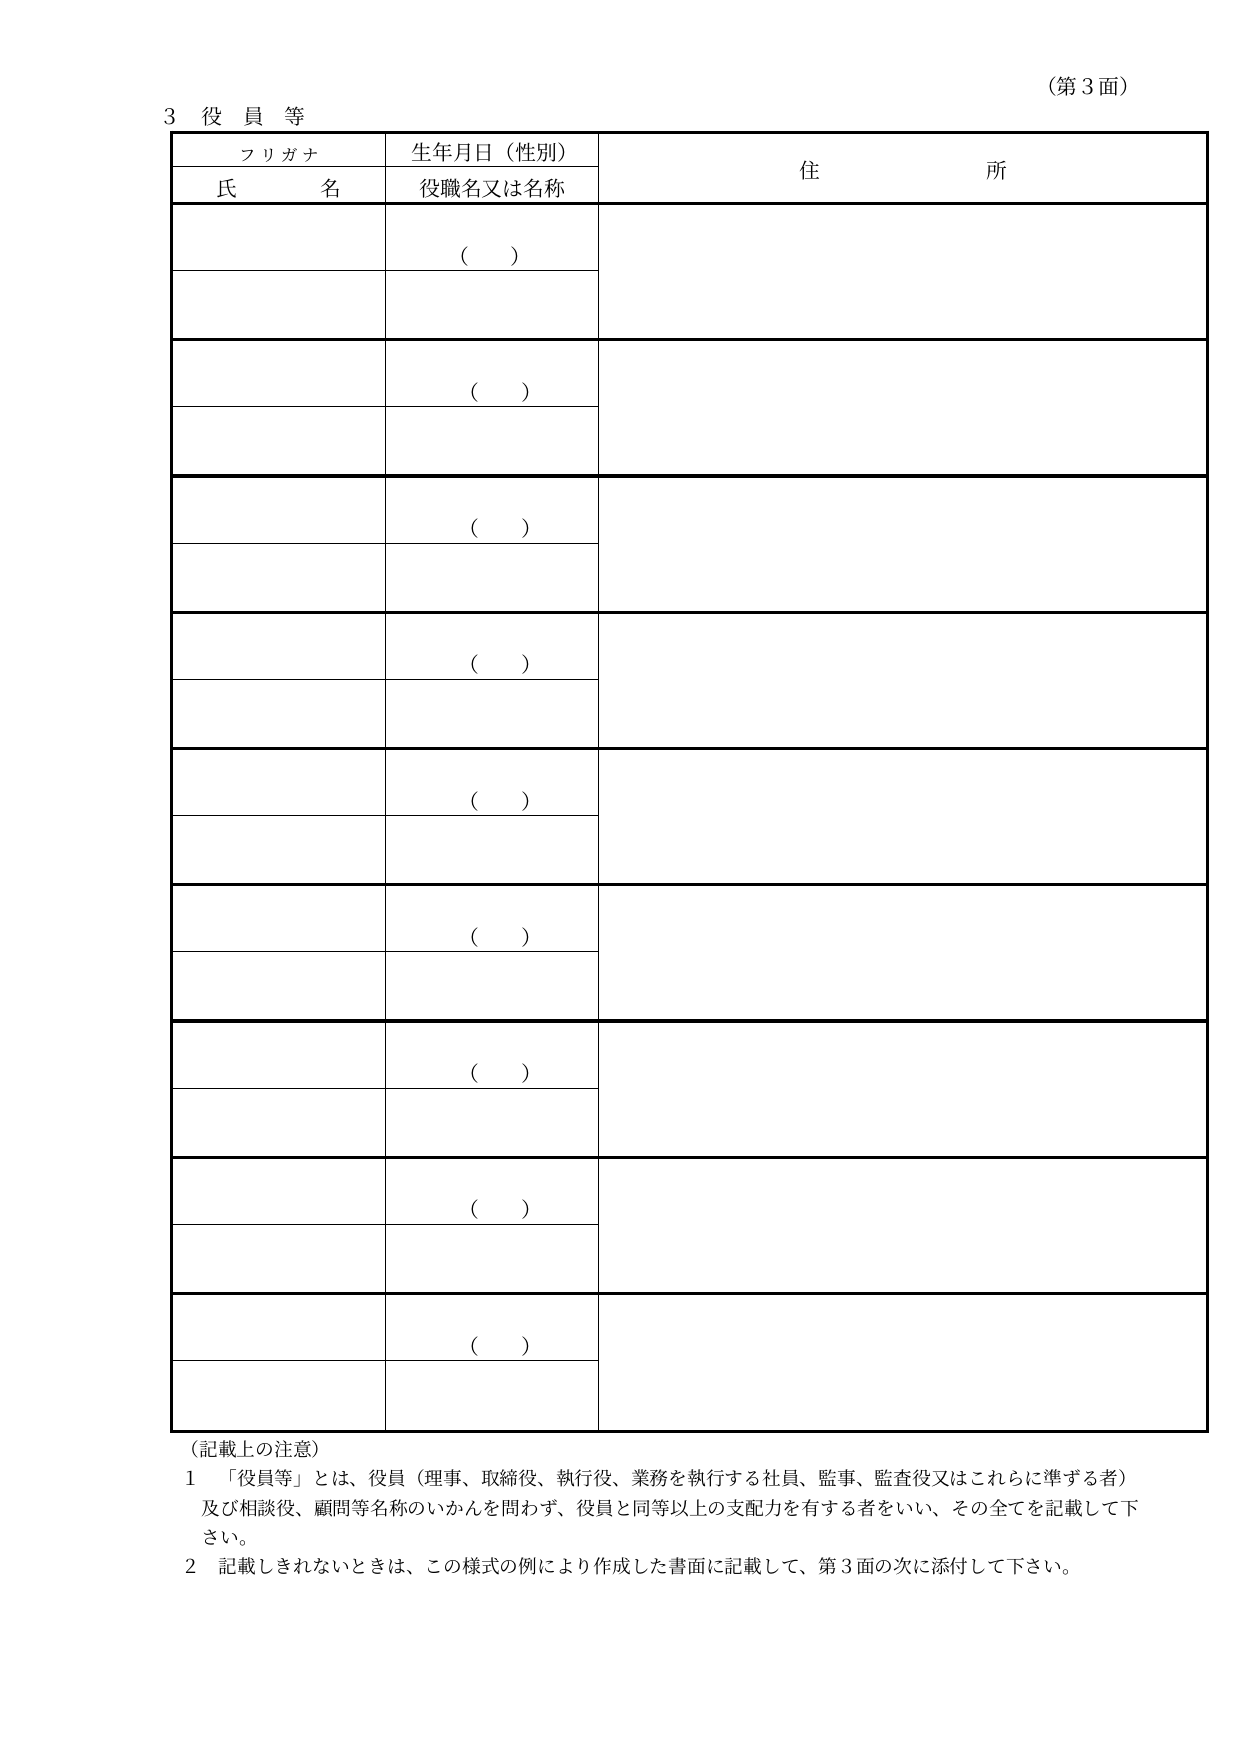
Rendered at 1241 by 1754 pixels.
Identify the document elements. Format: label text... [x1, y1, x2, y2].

table_cell [173, 205, 385, 270]
table_cell [599, 205, 1206, 338]
table_cell [173, 614, 385, 679]
table_cell [599, 614, 1206, 747]
table_cell [173, 407, 385, 474]
table_cell [173, 341, 385, 406]
table_cell （ ） [386, 750, 598, 815]
table_cell [173, 271, 385, 338]
table_cell [173, 544, 385, 611]
table_header 生年月日（性別） [386, 134, 598, 166]
table_cell [173, 1089, 385, 1156]
table_cell 氏 名 [173, 167, 385, 202]
table_header 住 所 [599, 134, 1206, 202]
table_cell [599, 886, 1206, 1019]
table_header フ リ ガ ナ [173, 134, 385, 166]
table_cell [386, 1089, 598, 1156]
table_cell [173, 1159, 385, 1224]
table_cell [599, 1159, 1206, 1292]
table_cell [173, 952, 385, 1019]
table_cell （ ） [386, 478, 598, 542]
table_cell [173, 886, 385, 951]
table_cell [386, 1225, 598, 1292]
table_cell [173, 816, 385, 883]
table_cell （ ） [386, 1159, 598, 1224]
text （記載上の注意） [180, 1433, 1140, 1462]
table_cell [599, 478, 1206, 611]
table_cell [386, 1361, 598, 1430]
table_cell [386, 544, 598, 611]
text ２ 記載しきれないときは、この様式の例により作成した書面に記載して、第３面の次に添付して下さい。 [181, 1550, 1140, 1580]
text １ 「役員等」とは、役員（理事、取締役、執行役、業務を執行する社員、監事、監査役又はこれらに準ずる者）及び相談役、顧問等名称のいかんを問わず、役員と同等以上の支配力を有する者をいい、その全てを記載して下さい。 [181, 1462, 1140, 1550]
table_cell （ ） [386, 886, 598, 951]
table_cell [599, 341, 1206, 474]
table_cell [386, 952, 598, 1019]
table_cell [599, 1023, 1206, 1156]
table_cell [173, 1225, 385, 1292]
text （第３面） [159, 71, 1140, 101]
table_cell （ ） [386, 341, 598, 406]
table_cell [386, 271, 598, 338]
table_cell [386, 407, 598, 474]
table_cell （ ） [386, 1023, 598, 1087]
table_cell （ ） [386, 205, 598, 270]
table_cell 役職名又は名称 [386, 167, 598, 202]
table_cell [173, 680, 385, 747]
table_cell （ ） [386, 614, 598, 679]
table_cell [599, 1295, 1206, 1430]
table_cell [386, 680, 598, 747]
table_cell [599, 750, 1206, 883]
table_cell [173, 750, 385, 815]
table_cell （ ） [386, 1295, 598, 1360]
table_cell [173, 1361, 385, 1430]
table_cell [173, 1295, 385, 1360]
text ３ 役 員 等 [159, 101, 1140, 131]
table_cell [386, 816, 598, 883]
table_cell [173, 478, 385, 542]
table_cell [173, 1023, 385, 1087]
